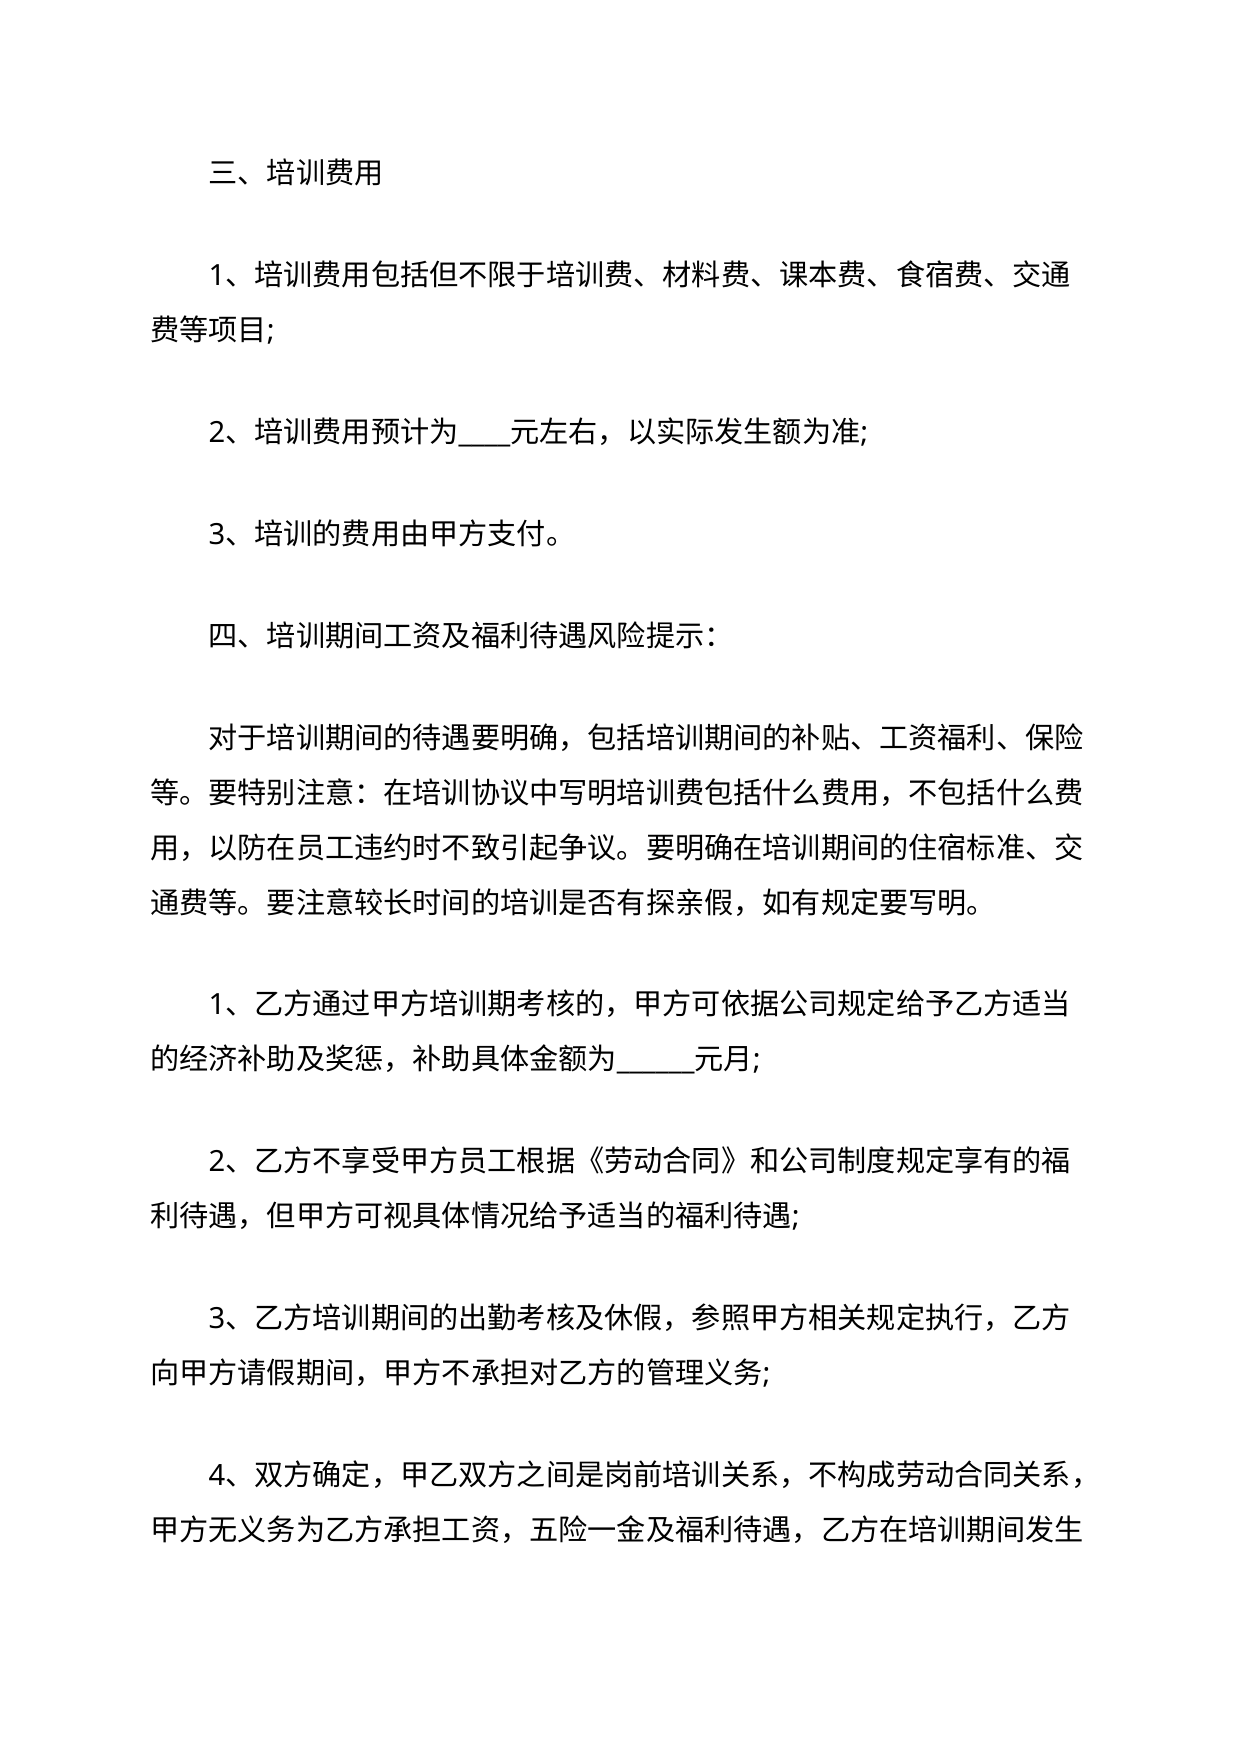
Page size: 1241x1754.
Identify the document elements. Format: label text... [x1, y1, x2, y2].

text 3、培训的费用由甲方支付。 [150, 511, 1090, 553]
text 1、培训费用包括但不限于培训费、材料费、课本费、食宿费、交通费等项目; [150, 252, 1090, 349]
text 四、培训期间工资及福利待遇风险提示： [150, 613, 1090, 655]
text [150, 1452, 1090, 1549]
text 对于培训期间的待遇要明确，包括培训期间的补贴、工资福利、保险等。要特别注意：在培训协议中写明培训费包括什么费用，不包括什么费用，以防在员工违约时不致引起争议。要明确在培训期间的住宿标准、交通费等。要注意较长时间的培训是否有探亲假，如有规定要写明。 [150, 714, 1090, 921]
text 三、培训费用 [150, 150, 1090, 192]
text 3、乙方培训期间的出勤考核及休假，参照甲方相关规定执行，乙方向甲方请假期间，甲方不承担对乙方的管理义务; [150, 1295, 1090, 1392]
text 1、乙方通过甲方培训期考核的，甲方可依据公司规定给予乙方适当的经济补助及奖惩，补助具体金额为______元月; [150, 981, 1090, 1078]
text 2、培训费用预计为____元左右，以实际发生额为准; [150, 409, 1090, 451]
text 2、乙方不享受甲方员工根据《劳动合同》和公司制度规定享有的福利待遇，但甲方可视具体情况给予适当的福利待遇; [150, 1138, 1090, 1235]
